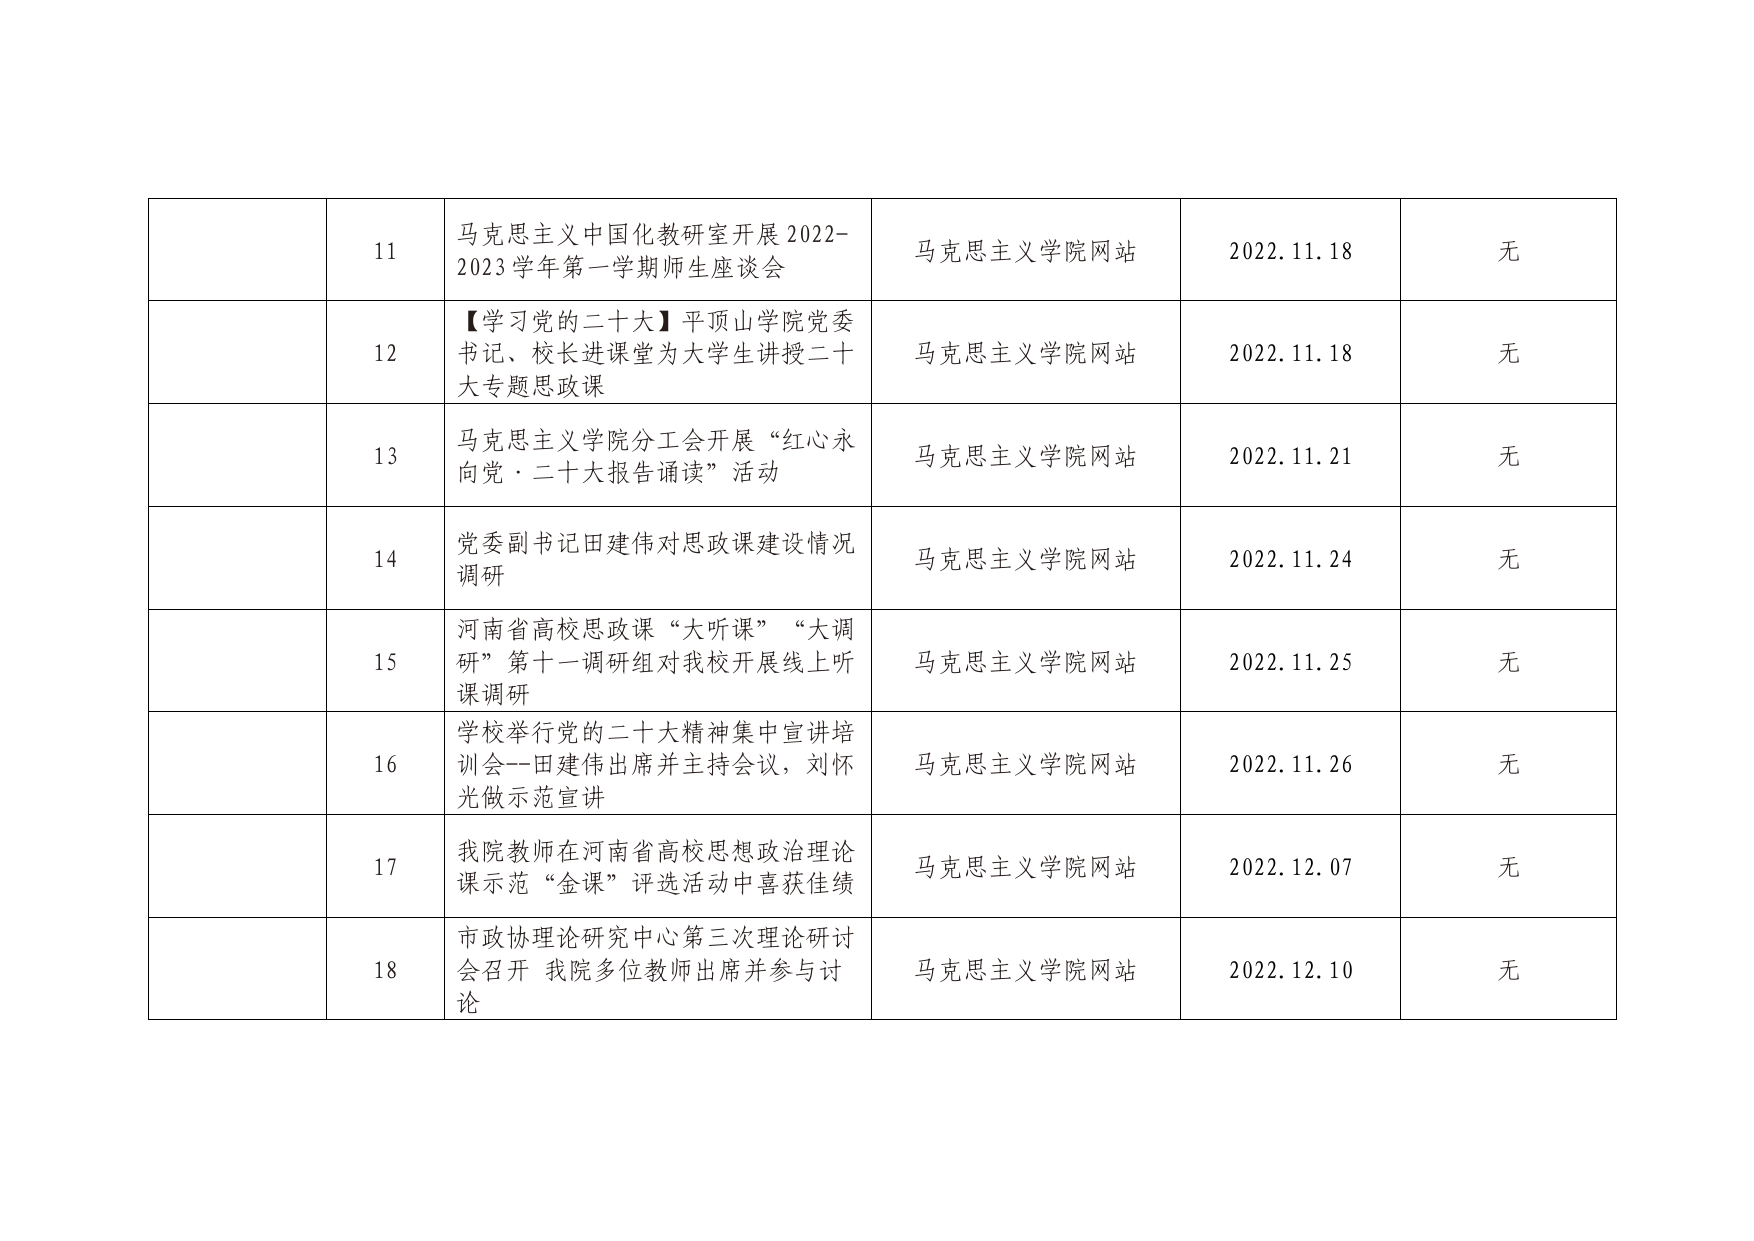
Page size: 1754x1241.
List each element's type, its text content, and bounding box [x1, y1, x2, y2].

table_cell [149, 918, 326, 1019]
table_cell 马克思主义学院网站 [872, 815, 1180, 917]
table_cell [149, 301, 326, 403]
table_cell 学校举行党的二十大精神集中宣讲培训会--田建伟出席并主持会议，刘怀光做示范宣讲 [445, 712, 871, 814]
table_cell 无 [1401, 610, 1616, 711]
table_cell 无 [1401, 301, 1616, 403]
table_cell 市政协理论研究中心第三次理论研讨会召开 我院多位教师出席并参与讨论 [445, 918, 871, 1019]
table_cell 马克思主义学院分工会开展“红心永向党·二十大报告诵读”活动 [445, 404, 871, 506]
table_cell 无 [1401, 507, 1616, 608]
table_cell 13 [327, 404, 444, 506]
table_cell 2022.12.10 [1181, 918, 1400, 1019]
table_cell 马克思主义学院网站 [872, 918, 1180, 1019]
table_cell 马克思主义中国化教研室开展2022-2023学年第一学期师生座谈会 [445, 199, 871, 300]
table_cell 马克思主义学院网站 [872, 712, 1180, 814]
table_cell 无 [1401, 815, 1616, 917]
table_cell 我院教师在河南省高校思想政治理论课示范“金课”评选活动中喜获佳绩 [445, 815, 871, 917]
table_cell [149, 815, 326, 917]
table_cell 2022.11.26 [1181, 712, 1400, 814]
table_cell [149, 404, 326, 506]
table_cell 无 [1401, 918, 1616, 1019]
table_cell 15 [327, 610, 444, 711]
table_cell 17 [327, 815, 444, 917]
table_cell 2022.11.21 [1181, 404, 1400, 506]
table_cell [149, 199, 326, 300]
table_cell 党委副书记田建伟对思政课建设情况调研 [445, 507, 871, 608]
table_cell 无 [1401, 712, 1616, 814]
table_cell 16 [327, 712, 444, 814]
table_cell 无 [1401, 404, 1616, 506]
table_cell 马克思主义学院网站 [872, 301, 1180, 403]
table_cell 马克思主义学院网站 [872, 404, 1180, 506]
table_cell [149, 507, 326, 608]
table_cell 2022.11.18 [1181, 199, 1400, 300]
table_cell 马克思主义学院网站 [872, 507, 1180, 608]
table_cell 2022.11.18 [1181, 301, 1400, 403]
table_cell 【学习党的二十大】平顶山学院党委书记、校长进课堂为大学生讲授二十大专题思政课 [445, 301, 871, 403]
table_cell [149, 610, 326, 711]
table_cell 18 [327, 918, 444, 1019]
table_cell 河南省高校思政课“大听课”“大调研”第十一调研组对我校开展线上听课调研 [445, 610, 871, 711]
table_cell 12 [327, 301, 444, 403]
table_cell [149, 712, 326, 814]
table_cell 2022.12.07 [1181, 815, 1400, 917]
table_cell 11 [327, 199, 444, 300]
table_cell 马克思主义学院网站 [872, 610, 1180, 711]
table_cell 2022.11.25 [1181, 610, 1400, 711]
table_cell 无 [1401, 199, 1616, 300]
table_cell 2022.11.24 [1181, 507, 1400, 608]
table_cell 14 [327, 507, 444, 608]
table_cell 马克思主义学院网站 [872, 199, 1180, 300]
